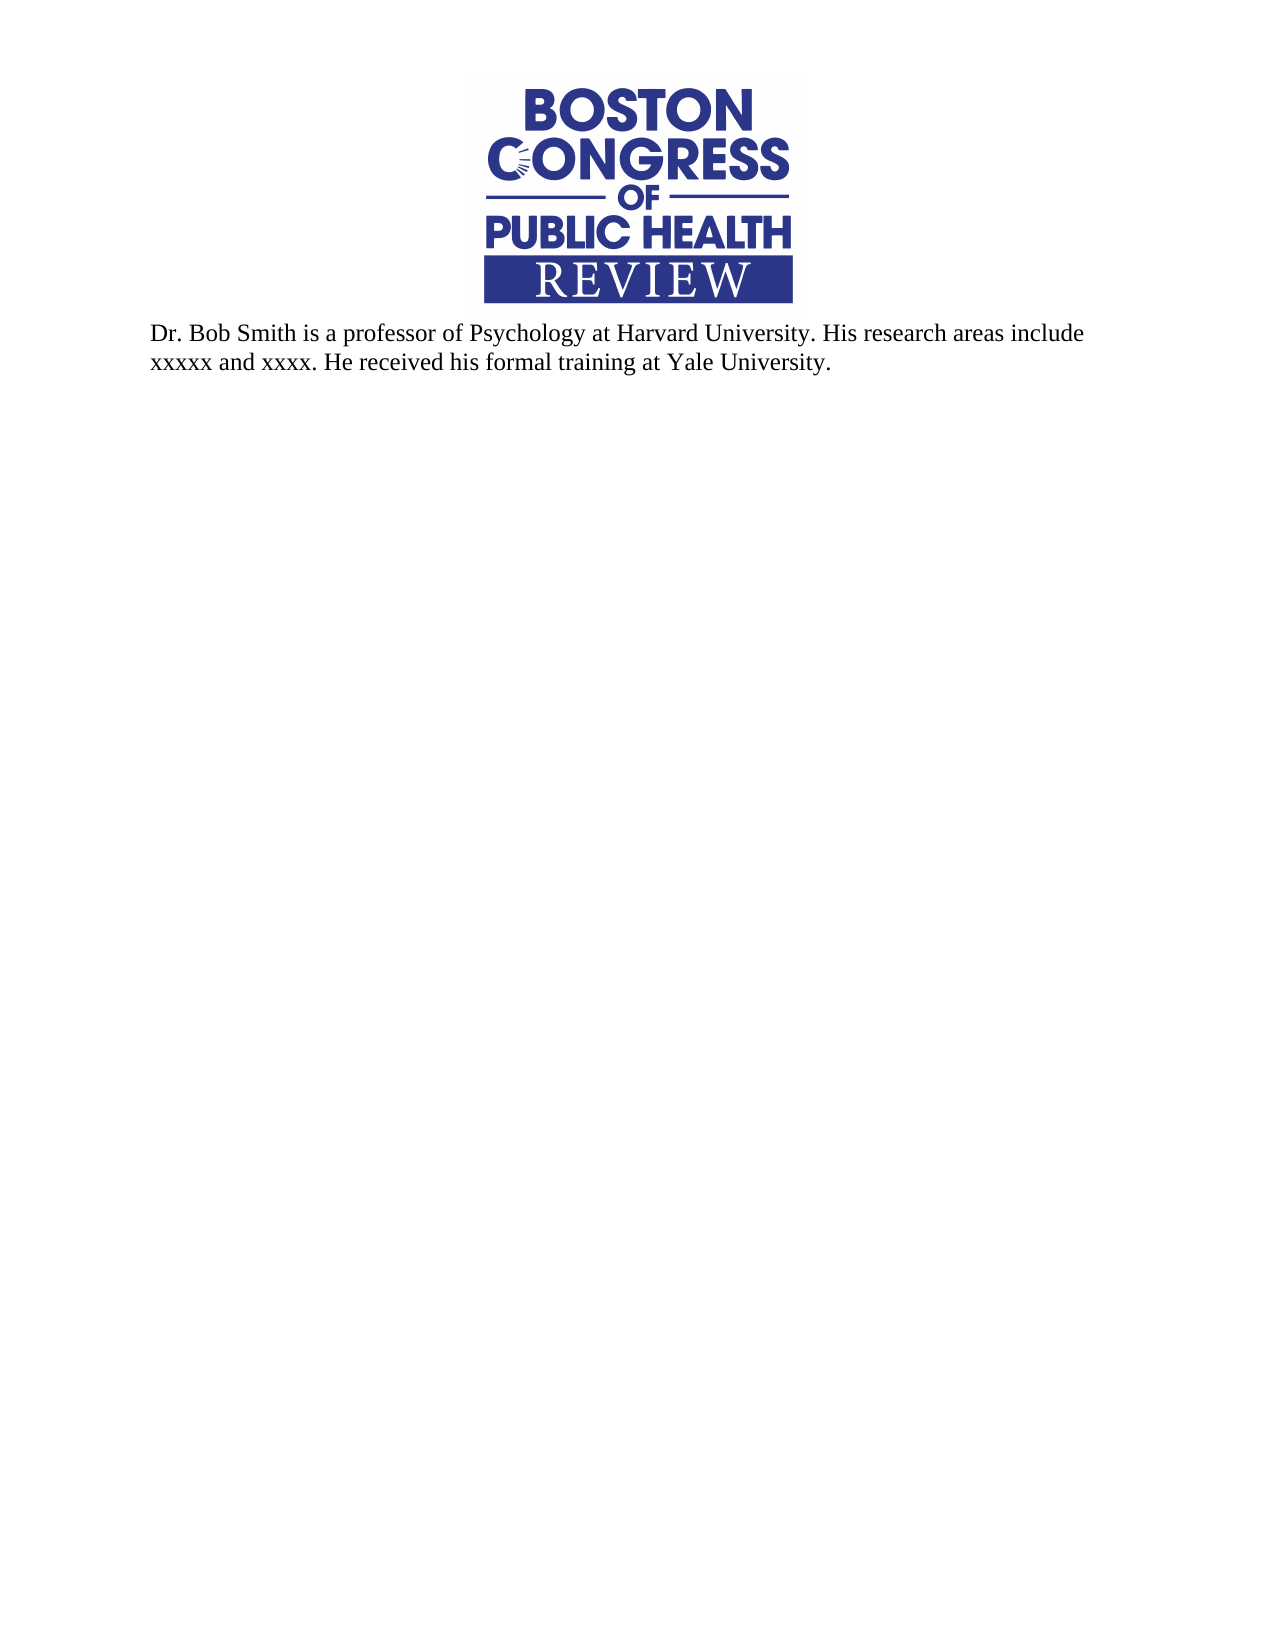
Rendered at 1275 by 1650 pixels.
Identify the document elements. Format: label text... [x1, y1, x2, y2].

picture [470, 75, 805, 319]
